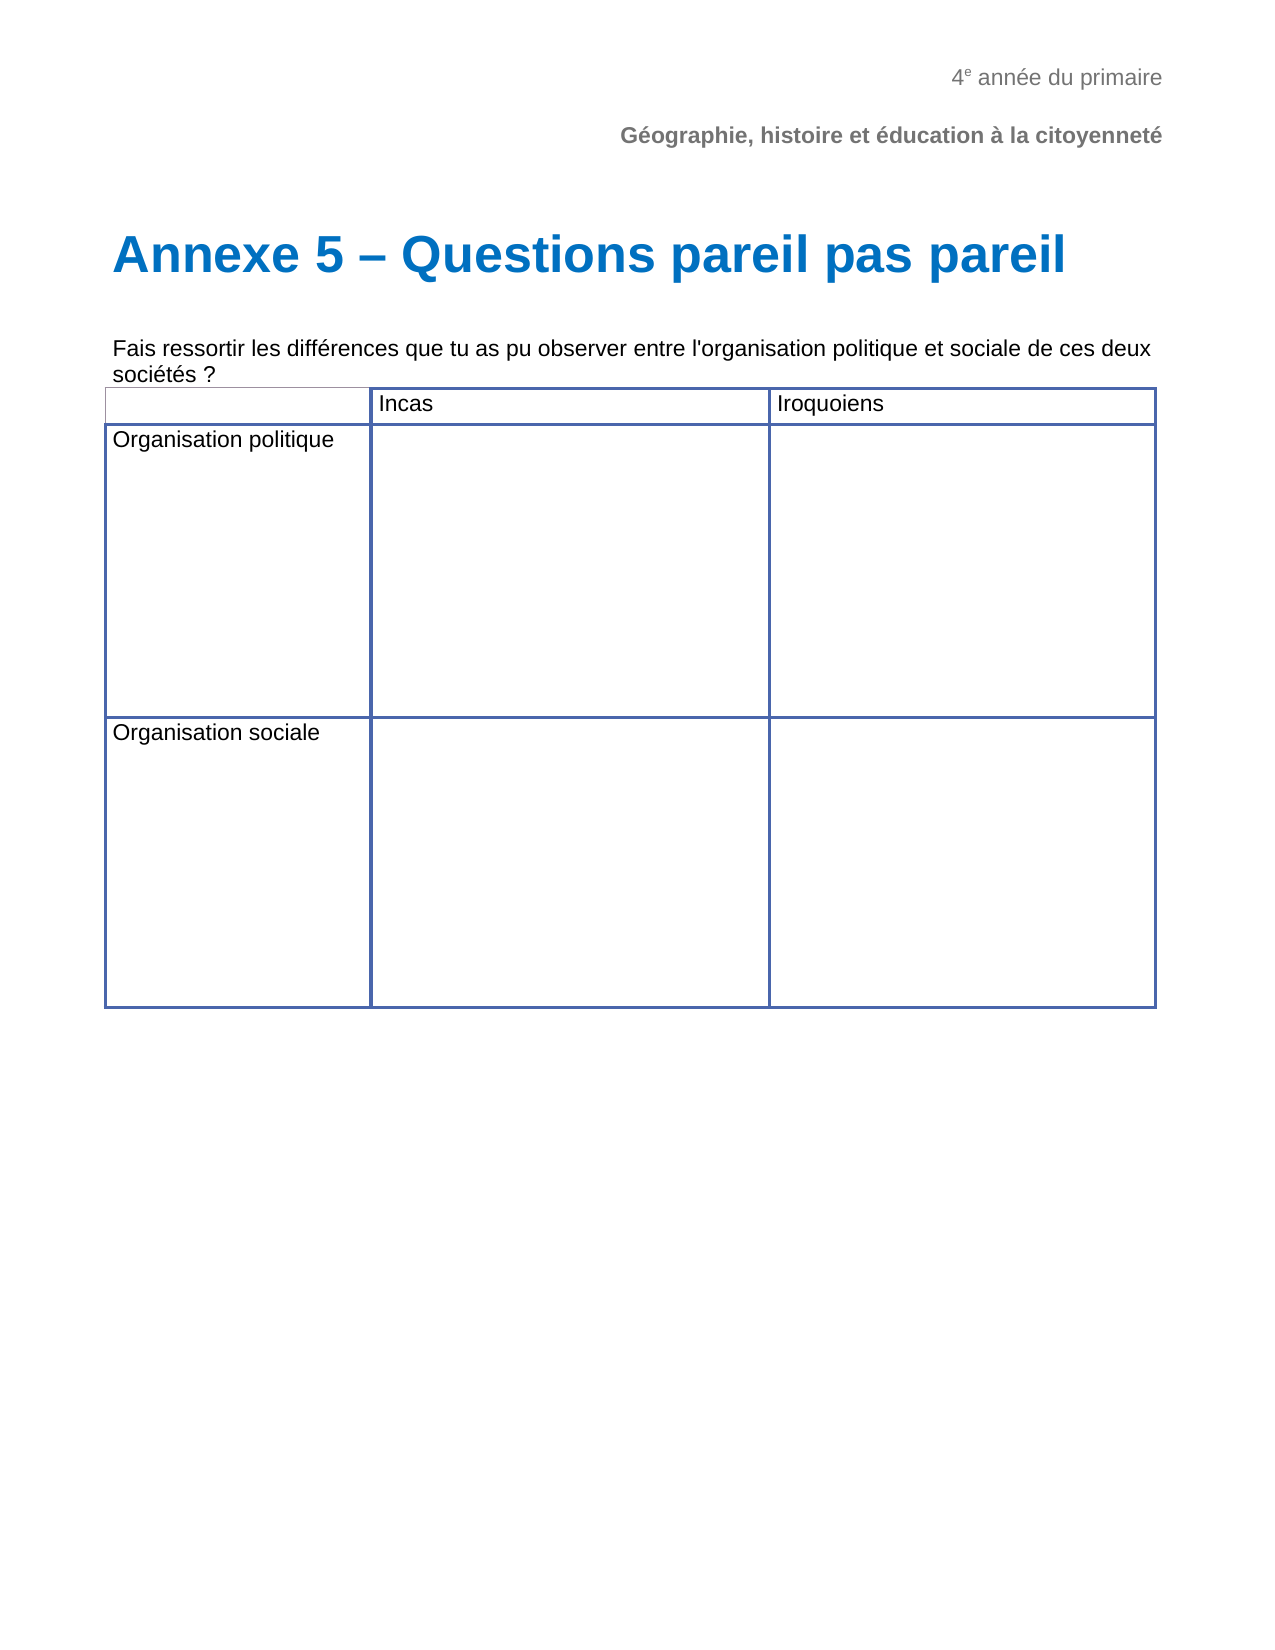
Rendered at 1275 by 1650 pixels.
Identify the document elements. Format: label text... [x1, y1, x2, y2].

table_cell Organisation politique [107, 426, 369, 716]
table_cell [373, 426, 768, 716]
table_cell [771, 719, 1154, 1006]
table_header [106, 388, 369, 423]
text Fais ressortir les différences que tu as pu observer entre l'organisation politique et sociale de ces deux sociétés ? [112, 334, 1162, 387]
table_cell [373, 719, 768, 1006]
table_header Iroquoiens [771, 390, 1154, 423]
text Annexe 5 – Questions pareil pas pareil [112, 223, 1162, 283]
table_header Incas [373, 390, 768, 423]
text Géographie, histoire et éducation à la citoyenneté [112, 122, 1162, 148]
table_cell [771, 426, 1154, 716]
table_cell Organisation sociale [107, 719, 369, 1006]
